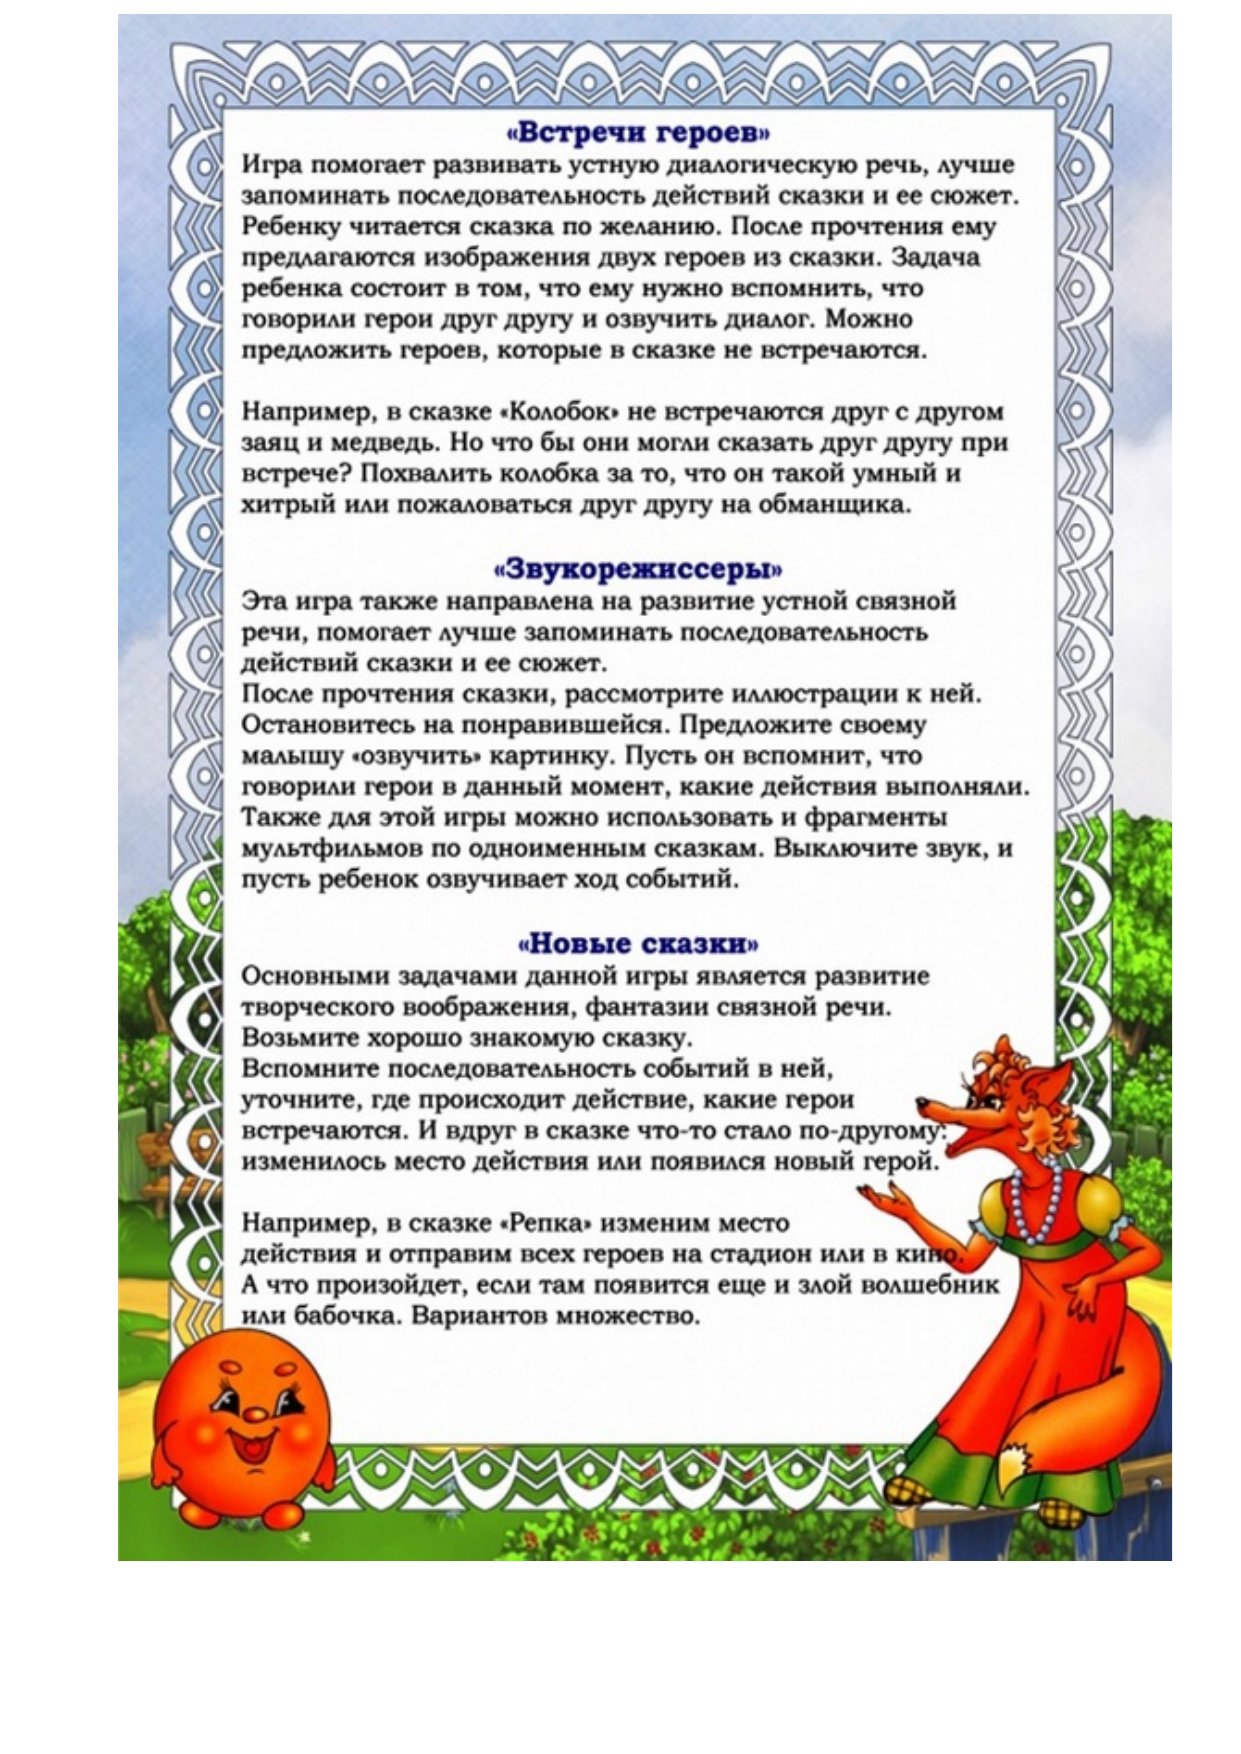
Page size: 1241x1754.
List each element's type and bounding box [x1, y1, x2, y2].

picture [118, 14, 1173, 1561]
